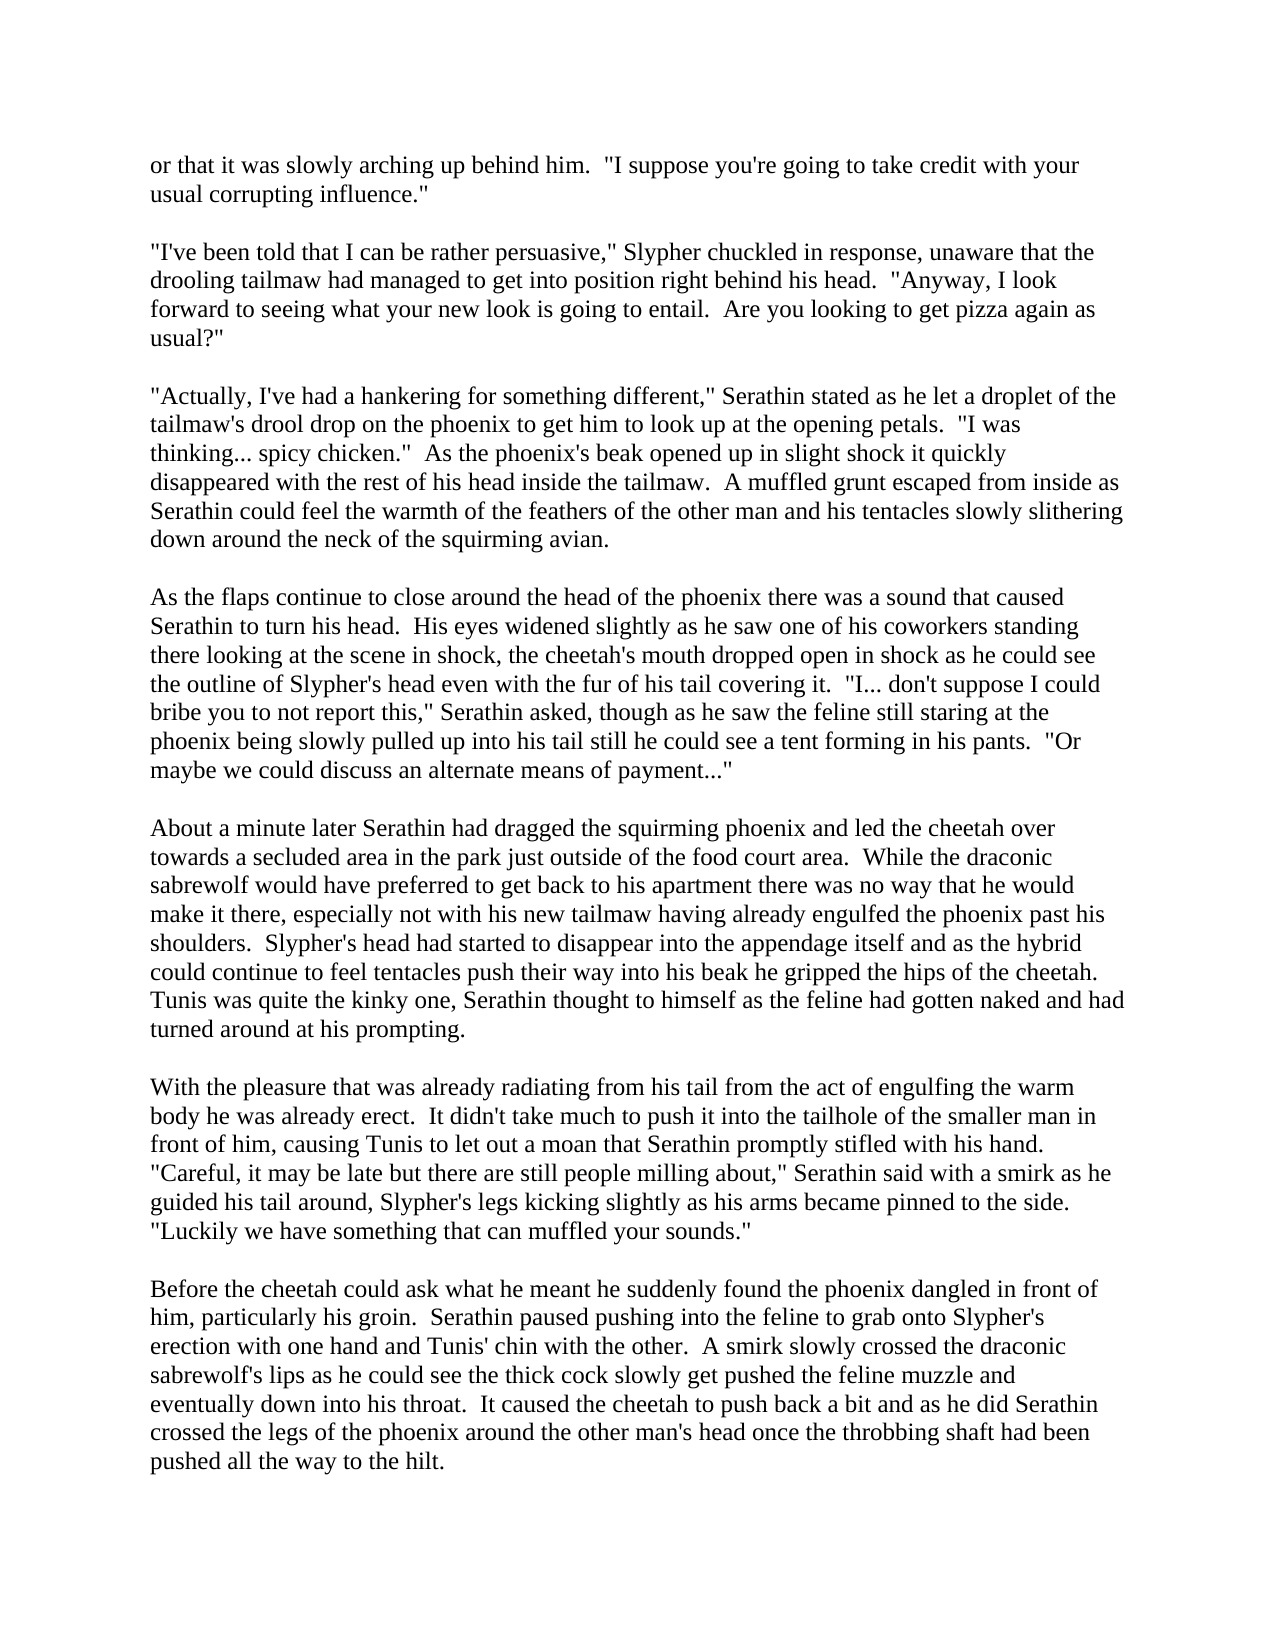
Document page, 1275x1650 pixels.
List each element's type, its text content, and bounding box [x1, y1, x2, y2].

text As the flaps continue to close around the head of the phoenix there was a sound that caused Serathin to turn his head. His eyes widened slightly as he saw one of his coworkers standing there looking at the scene in shock, the cheetah's mouth dropped open in shock as he could see the outline of Slypher's head even with the fur of his tail covering it. "I... don't suppose I could bribe you to not report this," Serathin asked, though as he saw the feline still staring at the phoenix being slowly pulled up into his tail still he could see a tent forming in his pants. "Or maybe we could discuss an alternate means of payment..." [150, 582, 1125, 784]
text With the pleasure that was already radiating from his tail from the act of engulfing the warm body he was already erect. It didn't take much to push it into the tailhole of the smaller man in front of him, causing Tunis to let out a moan that Serathin promptly stifled with his hand. "Careful, it may be late but there are still people milling about," Serathin said with a smirk as he guided his tail around, Slypher's legs kicking slightly as his arms became pinned to the side. "Luckily we have something that can muffled your sounds." [150, 1072, 1125, 1244]
text Before the cheetah could ask what he meant he suddenly found the phoenix dangled in front of him, particularly his groin. Serathin paused pushing into the feline to grab onto Slypher's erection with one hand and Tunis' chin with the other. A smirk slowly crossed the draconic sabrewolf's lips as he could see the thick cock slowly get pushed the feline muzzle and eventually down into his throat. It caused the cheetah to push back a bit and as he did Serathin crossed the legs of the phoenix around the other man's head once the throbbing shaft had been pushed all the way to the hilt. [150, 1274, 1125, 1475]
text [150, 150, 1125, 207]
text About a minute later Serathin had dragged the squirming phoenix and led the cheetah over towards a secluded area in the park just outside of the food court area. While the draconic sabrewolf would have preferred to get back to his apartment there was no way that he would make it there, especially not with his new tailmaw having already engulfed the phoenix past his shoulders. Slypher's head had started to disappear into the appendage itself and as the hybrid could continue to feel tentacles push their way into his beak he gripped the hips of the cheetah. Tunis was quite the kinky one, Serathin thought to himself as the feline had gotten naked and had turned around at his prompting. [150, 813, 1125, 1043]
text "Actually, I've had a hankering for something different," Serathin stated as he let a droplet of the tailmaw's drool drop on the phoenix to get him to look up at the opening petals. "I was thinking... spicy chicken." As the phoenix's beak opened up in slight shock it quickly disappeared with the rest of his head inside the tailmaw. A muffled grunt escaped from inside as Serathin could feel the warmth of the feathers of the other man and his tentacles slowly slithering down around the neck of the squirming avian. [150, 381, 1125, 553]
text "I've been told that I can be rather persuasive," Slypher chuckled in response, unaware that the drooling tailmaw had managed to get into position right behind his head. "Anyway, I look forward to seeing what your new look is going to entail. Are you looking to get pizza again as usual?" [150, 237, 1125, 352]
